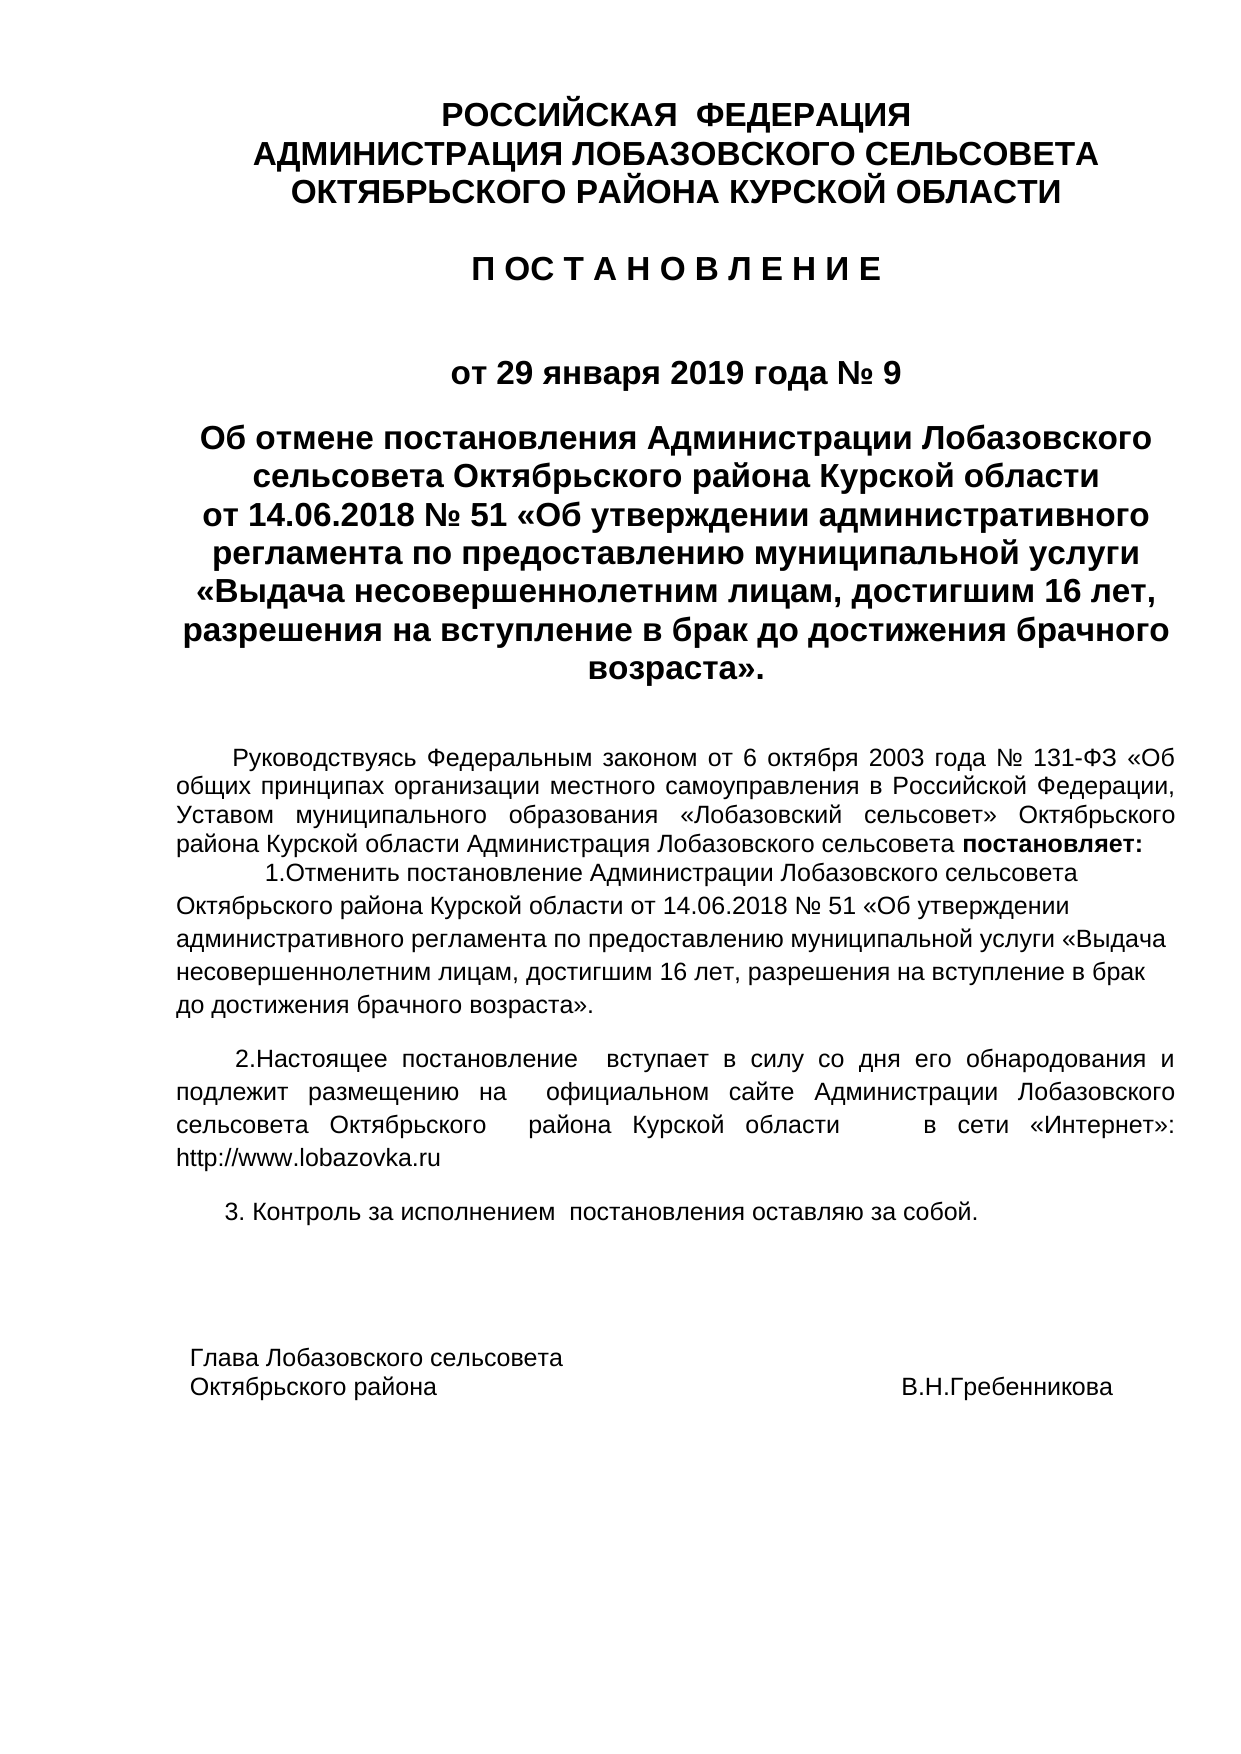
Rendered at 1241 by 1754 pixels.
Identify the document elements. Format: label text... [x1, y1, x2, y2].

text АДМИНИСТРАЦИЯ ЛОБАЗОВСКОГО СЕЛЬСОВЕТА [176, 134, 1176, 172]
text Глава Лобазовского сельсовета [176, 1343, 1176, 1371]
text РОССИЙСКАЯ ФЕДЕРАЦИЯ [176, 96, 1176, 134]
text Руководствуясь Федеральным законом от 6 октября 2003 года № 131-ФЗ «Об общих принципах организации местного самоуправления в Российской Федерации, Уставом муниципального образования «Лобазовский сельсовет» Октябрьского района Курской области Администрация Лобазовского сельсовета постановляет: [176, 743, 1176, 858]
text от 14.06.2018 № 51 «Об утверждении административного регламента по предоставлению муниципальной услуги «Выдача несовершеннолетним лицам, достигшим 16 лет, разрешения на вступление в брак до достижения брачного возраста». [176, 494, 1176, 687]
text Октябрьского района В.Н.Гребенникова [176, 1371, 1176, 1400]
text 2.Настоящее постановление вступает в силу со дня его обнародования и подлежит размещению на официальном сайте Администрации Лобазовского сельсовета Октябрьского района Курской области в сети «Интернет»: http://www.lobazovka.ru [176, 1043, 1176, 1171]
text П ОС Т А Н О В Л Е Н И Е [176, 249, 1176, 288]
text Об отмене постановления Администрации Лобазовского сельсовета Октябрьского района Курской области [176, 418, 1176, 494]
text 3. Контроль за исполнением постановления оставляю за собой. [176, 1196, 1176, 1225]
text от 29 января 2019 года № 9 [176, 353, 1176, 391]
text 1.Отменить постановление Администрации Лобазовского сельсовета Октябрьского района Курской области от 14.06.2018 № 51 «Об утверждении административного регламента по предоставлению муниципальной услуги «Выдача несовершеннолетним лицам, достигшим 16 лет, разрешения на вступление в брак до достижения брачного возраста». [176, 858, 1176, 1018]
text ОКТЯБРЬСКОГО РАЙОНА КУРСКОЙ ОБЛАСТИ [176, 172, 1176, 211]
